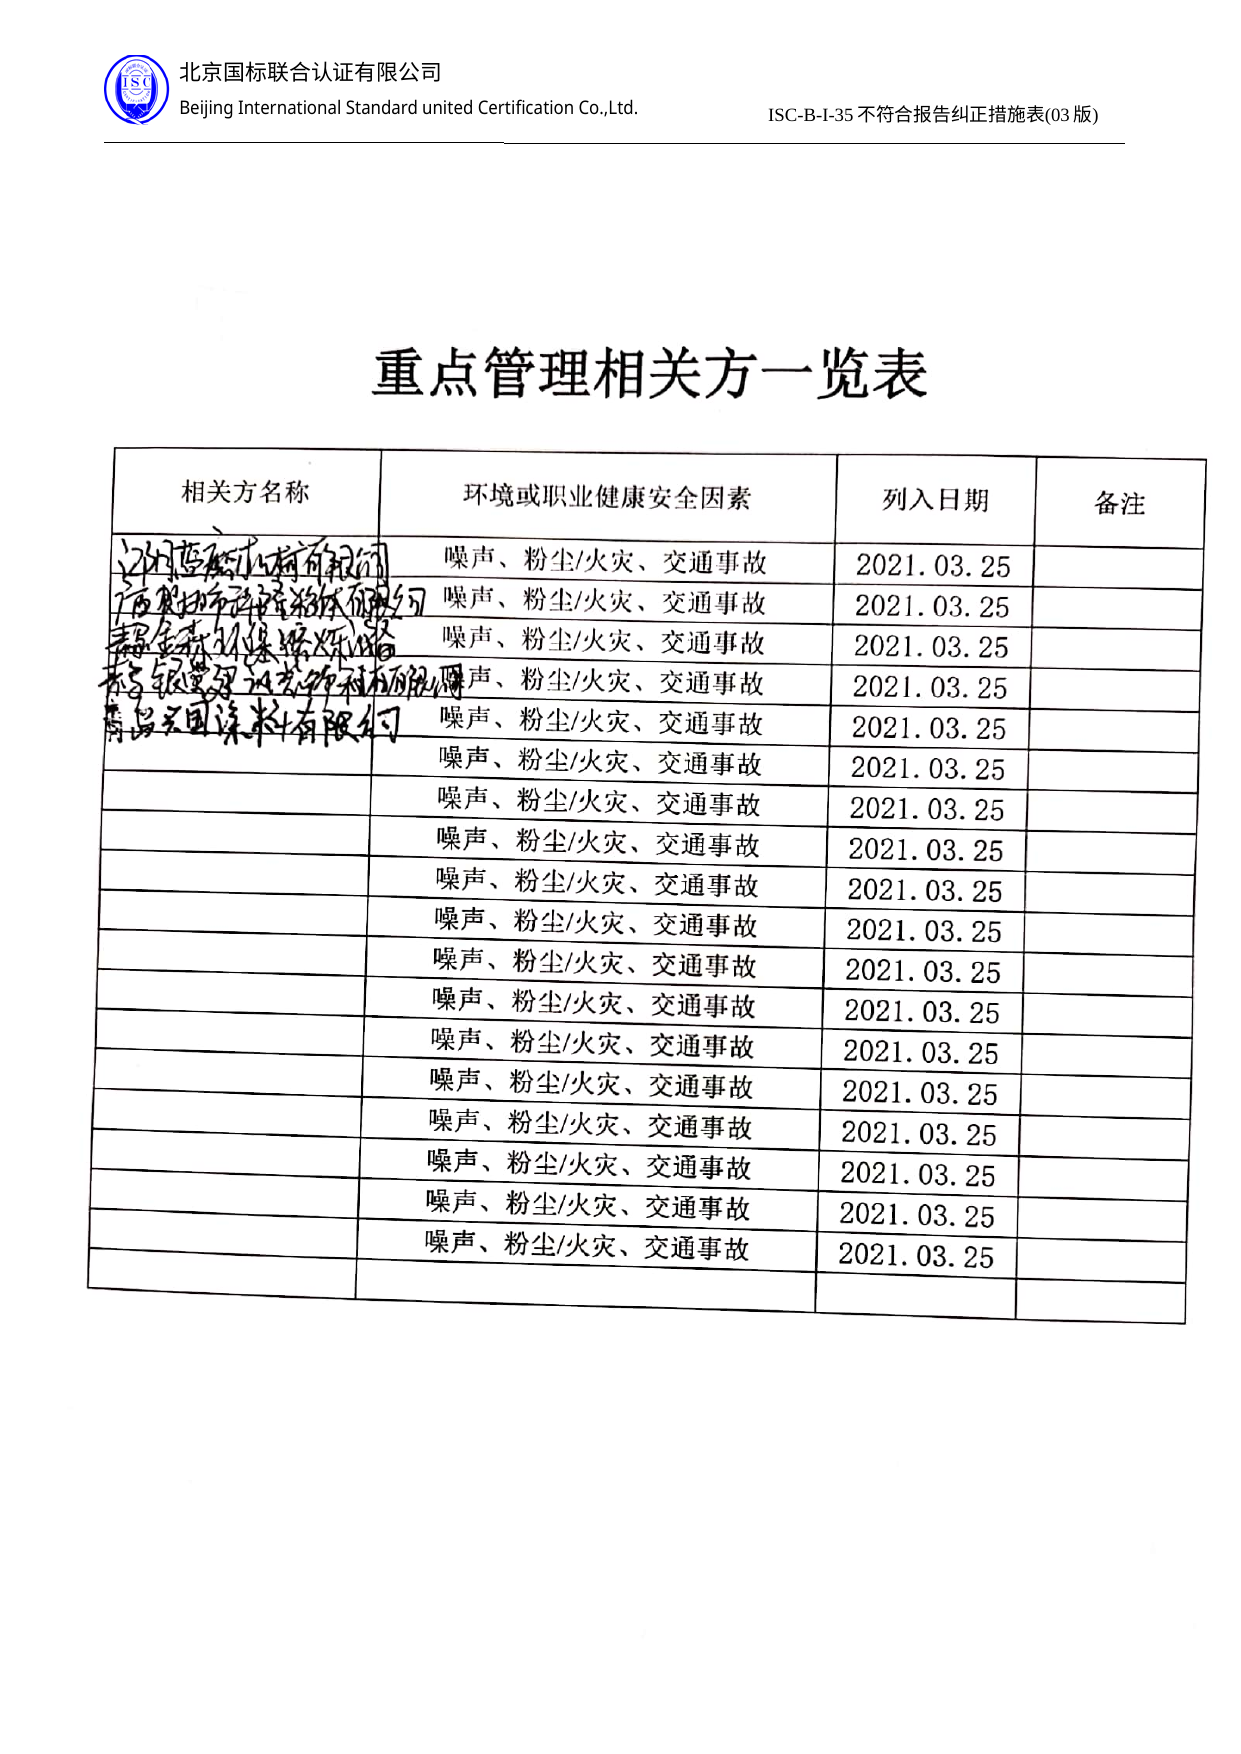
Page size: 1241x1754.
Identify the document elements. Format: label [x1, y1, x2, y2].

picture [42, 266, 1224, 1754]
picture [104, 55, 172, 124]
